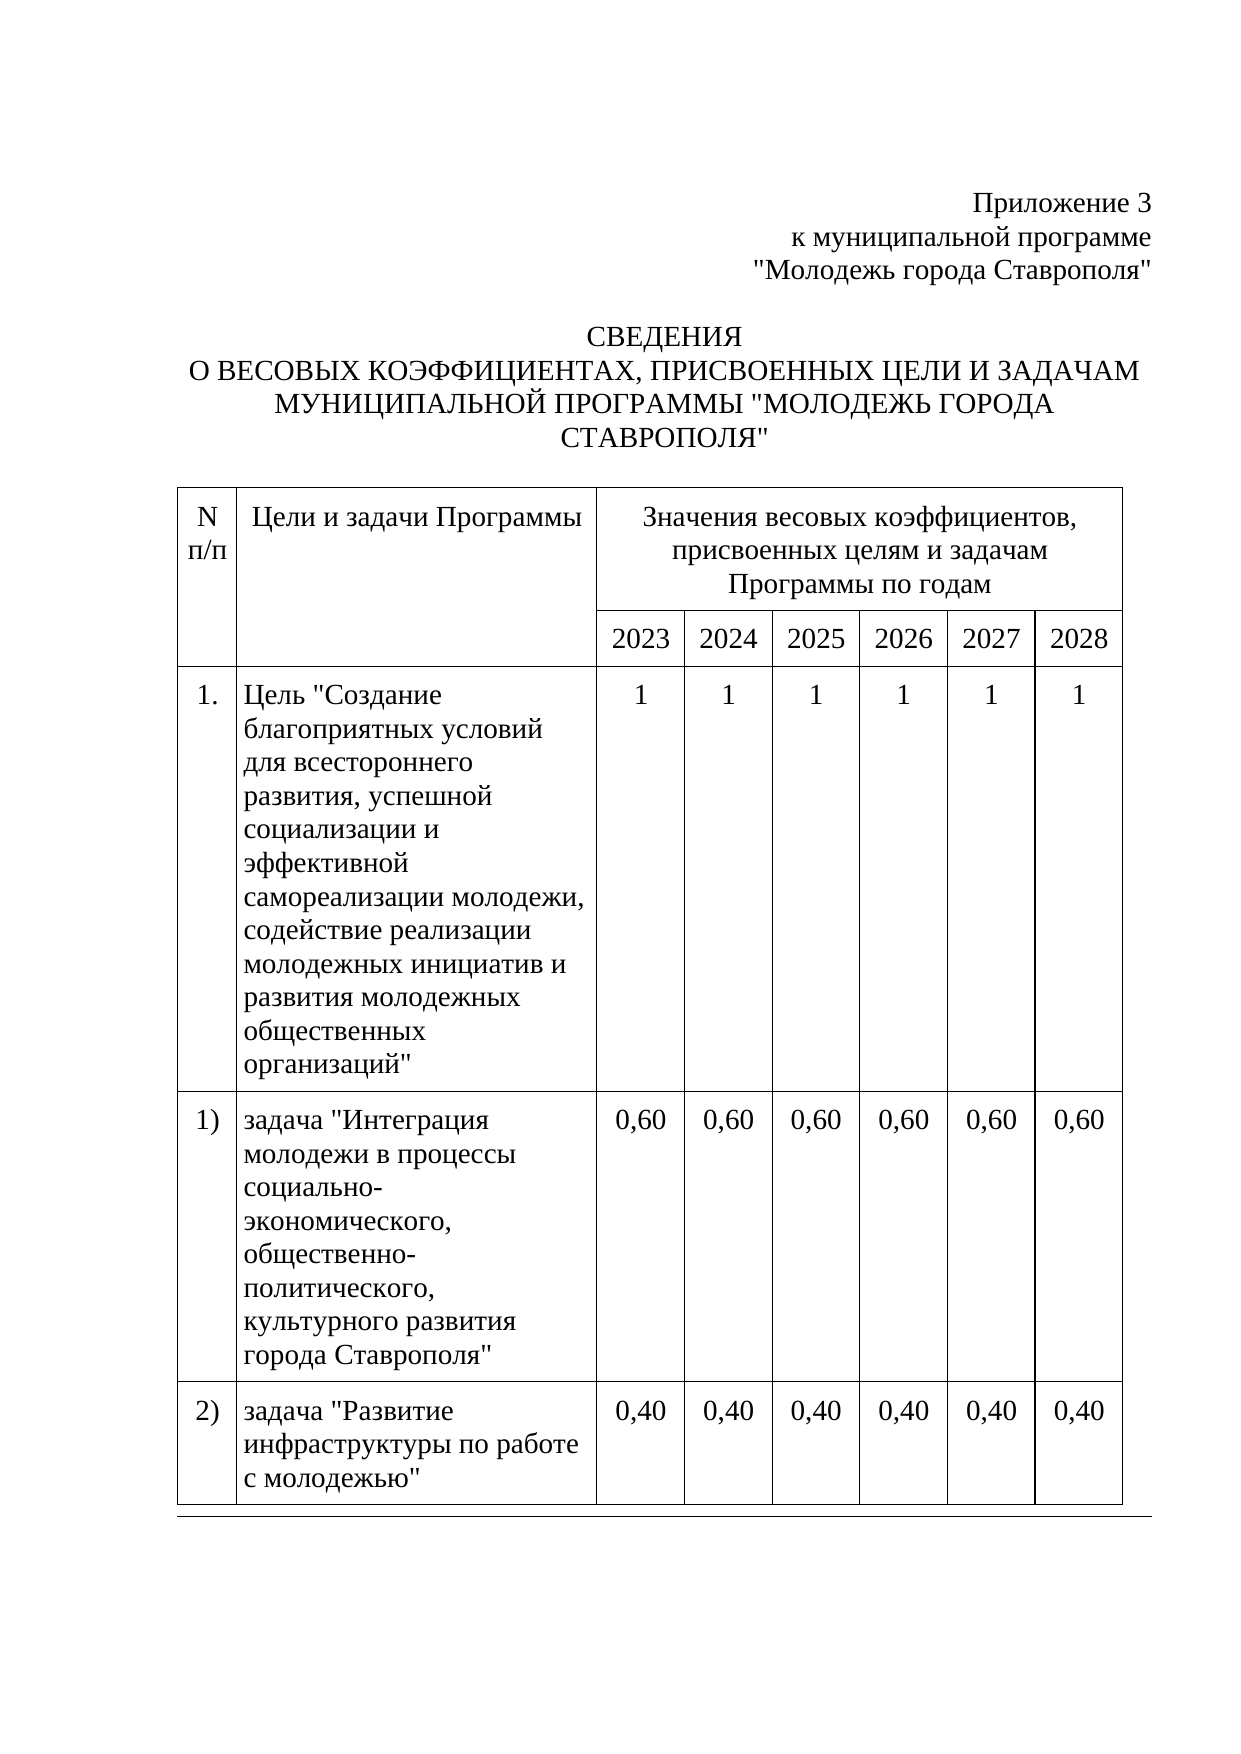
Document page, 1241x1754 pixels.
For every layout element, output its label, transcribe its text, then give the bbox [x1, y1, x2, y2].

table_cell 1. [178, 667, 236, 1091]
table_header Цели и задачи Программы [237, 488, 596, 666]
table_cell 0,40 [597, 1382, 684, 1504]
table_cell 2026 [860, 611, 947, 666]
table_cell 2023 [597, 611, 684, 666]
table_cell 1 [1036, 667, 1122, 1091]
table_cell 2028 [1036, 611, 1122, 666]
table_cell 0,60 [597, 1092, 684, 1381]
table_header Значения весовых коэффициентов, присвоенных целям и задачам Программы по годам [597, 488, 1122, 610]
table_cell 0,40 [860, 1382, 947, 1504]
table_cell 1 [597, 667, 684, 1091]
table_cell 0,40 [948, 1382, 1034, 1504]
table_cell 0,40 [773, 1382, 859, 1504]
text Приложение 3 [177, 185, 1152, 219]
table_cell 0,60 [1036, 1092, 1122, 1381]
table_cell 1 [685, 667, 772, 1091]
table_cell 2027 [948, 611, 1034, 666]
text "Молодежь города Ставрополя" [177, 252, 1152, 286]
table_cell 0,60 [948, 1092, 1034, 1381]
table_cell 1) [178, 1092, 236, 1381]
table_cell 1 [773, 667, 859, 1091]
table_cell задача "Развитие инфраструктуры по работе с молодежью" [237, 1382, 596, 1504]
table_cell 2025 [773, 611, 859, 666]
table_cell задача "Интеграция молодежи в процессы социально-экономического, общественно-политического, культурного развития города Ставрополя" [237, 1092, 596, 1381]
table_cell 0,60 [860, 1092, 947, 1381]
table_cell 0,40 [685, 1382, 772, 1504]
title МУНИЦИПАЛЬНОЙ ПРОГРАММЫ "МОЛОДЕЖЬ ГОРОДА СТАВРОПОЛЯ" [177, 386, 1152, 453]
table_cell Цель "Создание благоприятных условий для всестороннего развития, успешной социализации и эффективной самореализации молодежи, содействие реализации молодежных инициатив и развития молодежных общественных организаций" [237, 667, 596, 1091]
table_cell 0,60 [773, 1092, 859, 1381]
text к муниципальной программе [177, 219, 1152, 252]
table_cell 2024 [685, 611, 772, 666]
table_cell 0,60 [685, 1092, 772, 1381]
title СВЕДЕНИЯ [177, 319, 1152, 353]
table_cell 2) [178, 1382, 236, 1504]
table_cell 1 [948, 667, 1034, 1091]
title О ВЕСОВЫХ КОЭФФИЦИЕНТАХ, ПРИСВОЕННЫХ ЦЕЛИ И ЗАДАЧАМ [177, 353, 1152, 386]
table_cell 1 [860, 667, 947, 1091]
table_header N п/п [178, 488, 236, 666]
table_cell 0,40 [1036, 1382, 1122, 1504]
